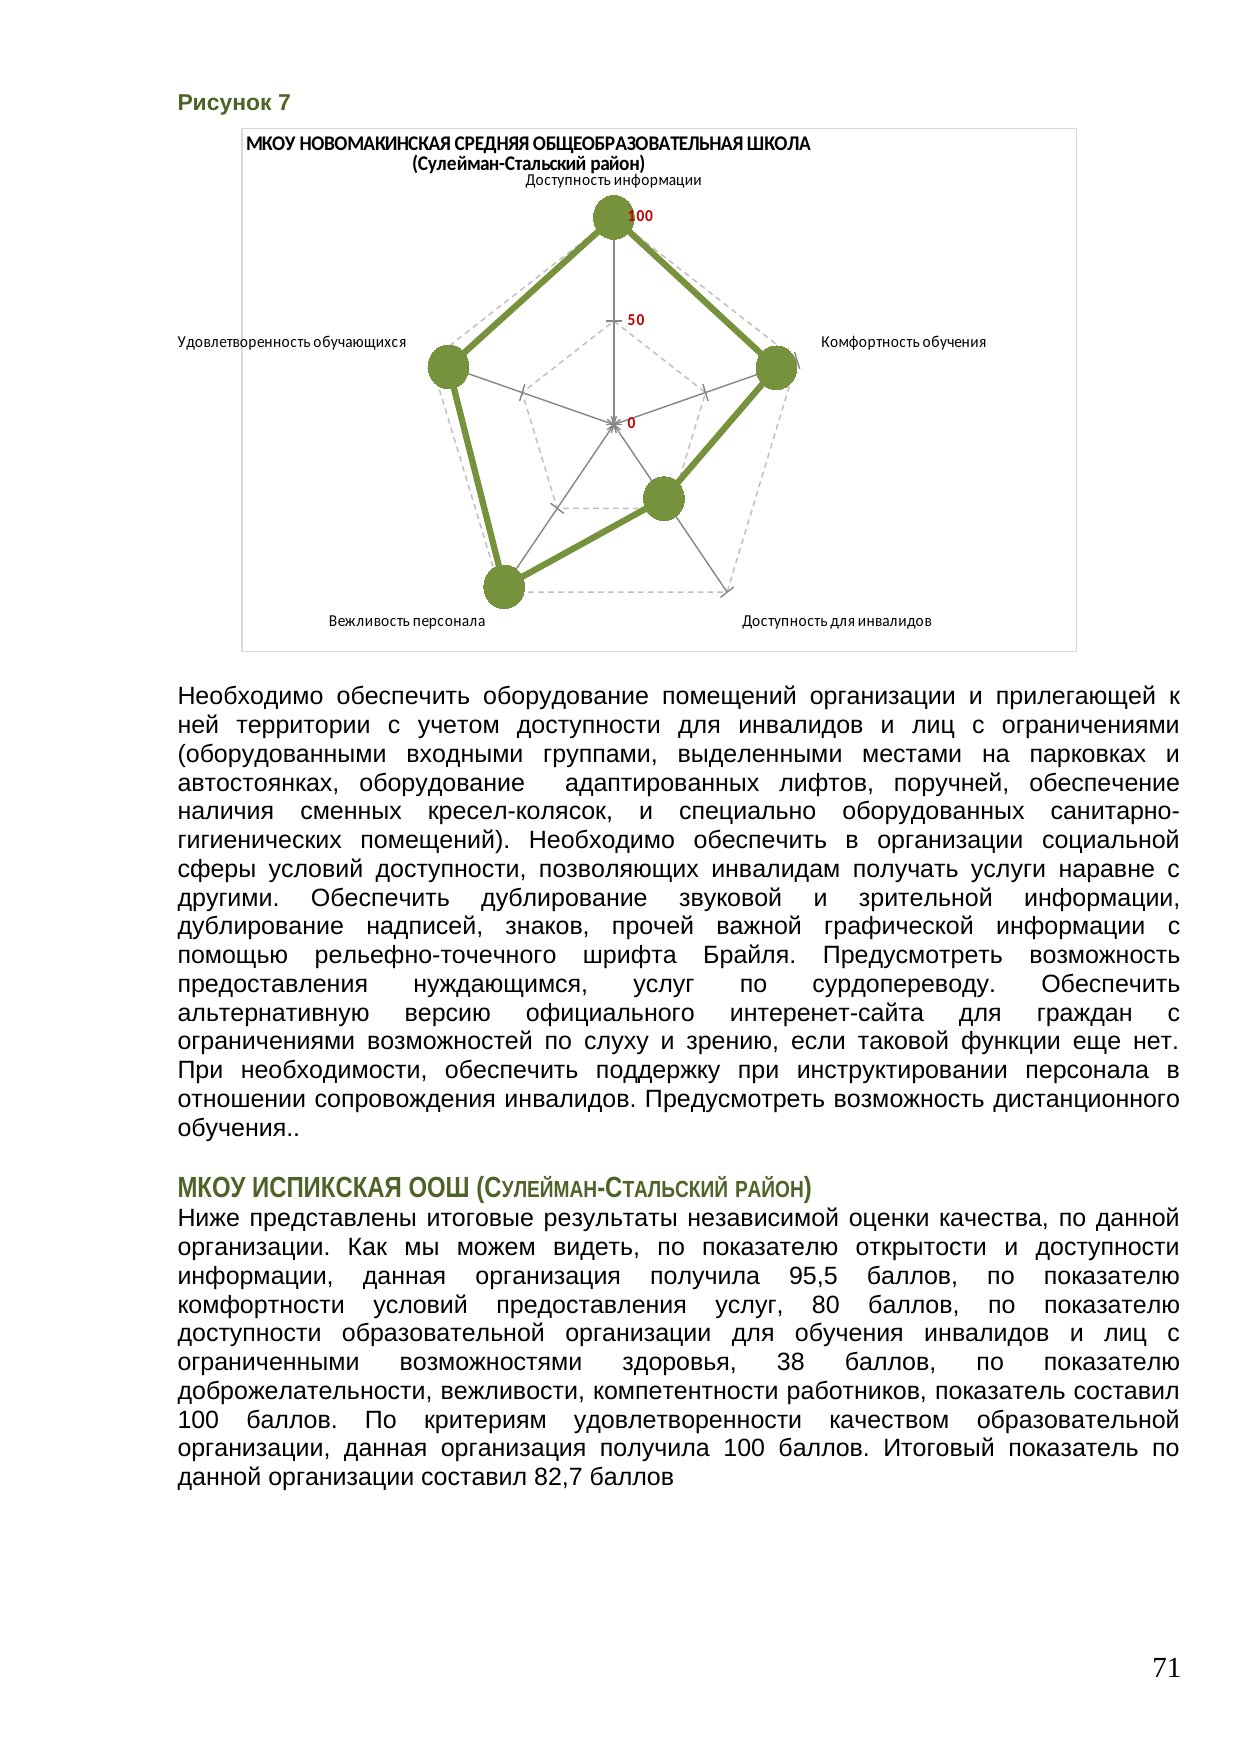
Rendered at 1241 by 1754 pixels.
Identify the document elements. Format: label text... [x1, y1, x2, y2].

text Необходимо обеспечить оборудование помещений организации и прилегающей к ней территории с учетом доступности для инвалидов и лиц с ограничениями (оборудованными входными группами, выделенными местами на парковках и автостоянках, оборудование адаптированных лифтов, поручней, обеспечение наличия сменных кресел-колясок, и специально оборудованных санитарно-гигиенических помещений). Необходимо обеспечить в организации социальной сферы условий доступности, позволяющих инвалидам получать услуги наравне с другими. Обеспечить дублирование звуковой и зрительной информации, дублирование надписей, знаков, прочей важной графической информации с помощью рельефно-точечного шрифта Брайля. Предусмотреть возможность предоставления нуждающимся, услуг по сурдопереводу. Обеспечить альтернативную версию официального интеренет-сайта для граждан с ограничениями возможностей по слуху и зрению, если таковой функции еще нет. При необходимости, обеспечить поддержку при инструктировании персонала в отношении сопровождения инвалидов. Предусмотреть возможность дистанционного обучения.. [177, 681, 1181, 1141]
text Ниже представлены итоговые результаты независимой оценки качества, по данной организации. Как мы можем видеть, по показателю открытости и доступности информации, данная организация получила 95,5 баллов, по показателю комфортности условий предоставления услуг, 80 баллов, по показателю доступности образовательной организации для обучения инвалидов и лиц с ограниченными возможностями здоровья, 38 баллов, по показателю доброжелательности, вежливости, компетентности работников, показатель составил 100 баллов. По критериям удовлетворенности качеством образовательной организации, данная организация получила 100 баллов. Итоговый показатель по данной организации составил 82,7 баллов [177, 1203, 1181, 1491]
text МКОУ ИСПИКСКАЯ ООШ (Сулейман-Стальский район) [177, 1170, 1181, 1203]
